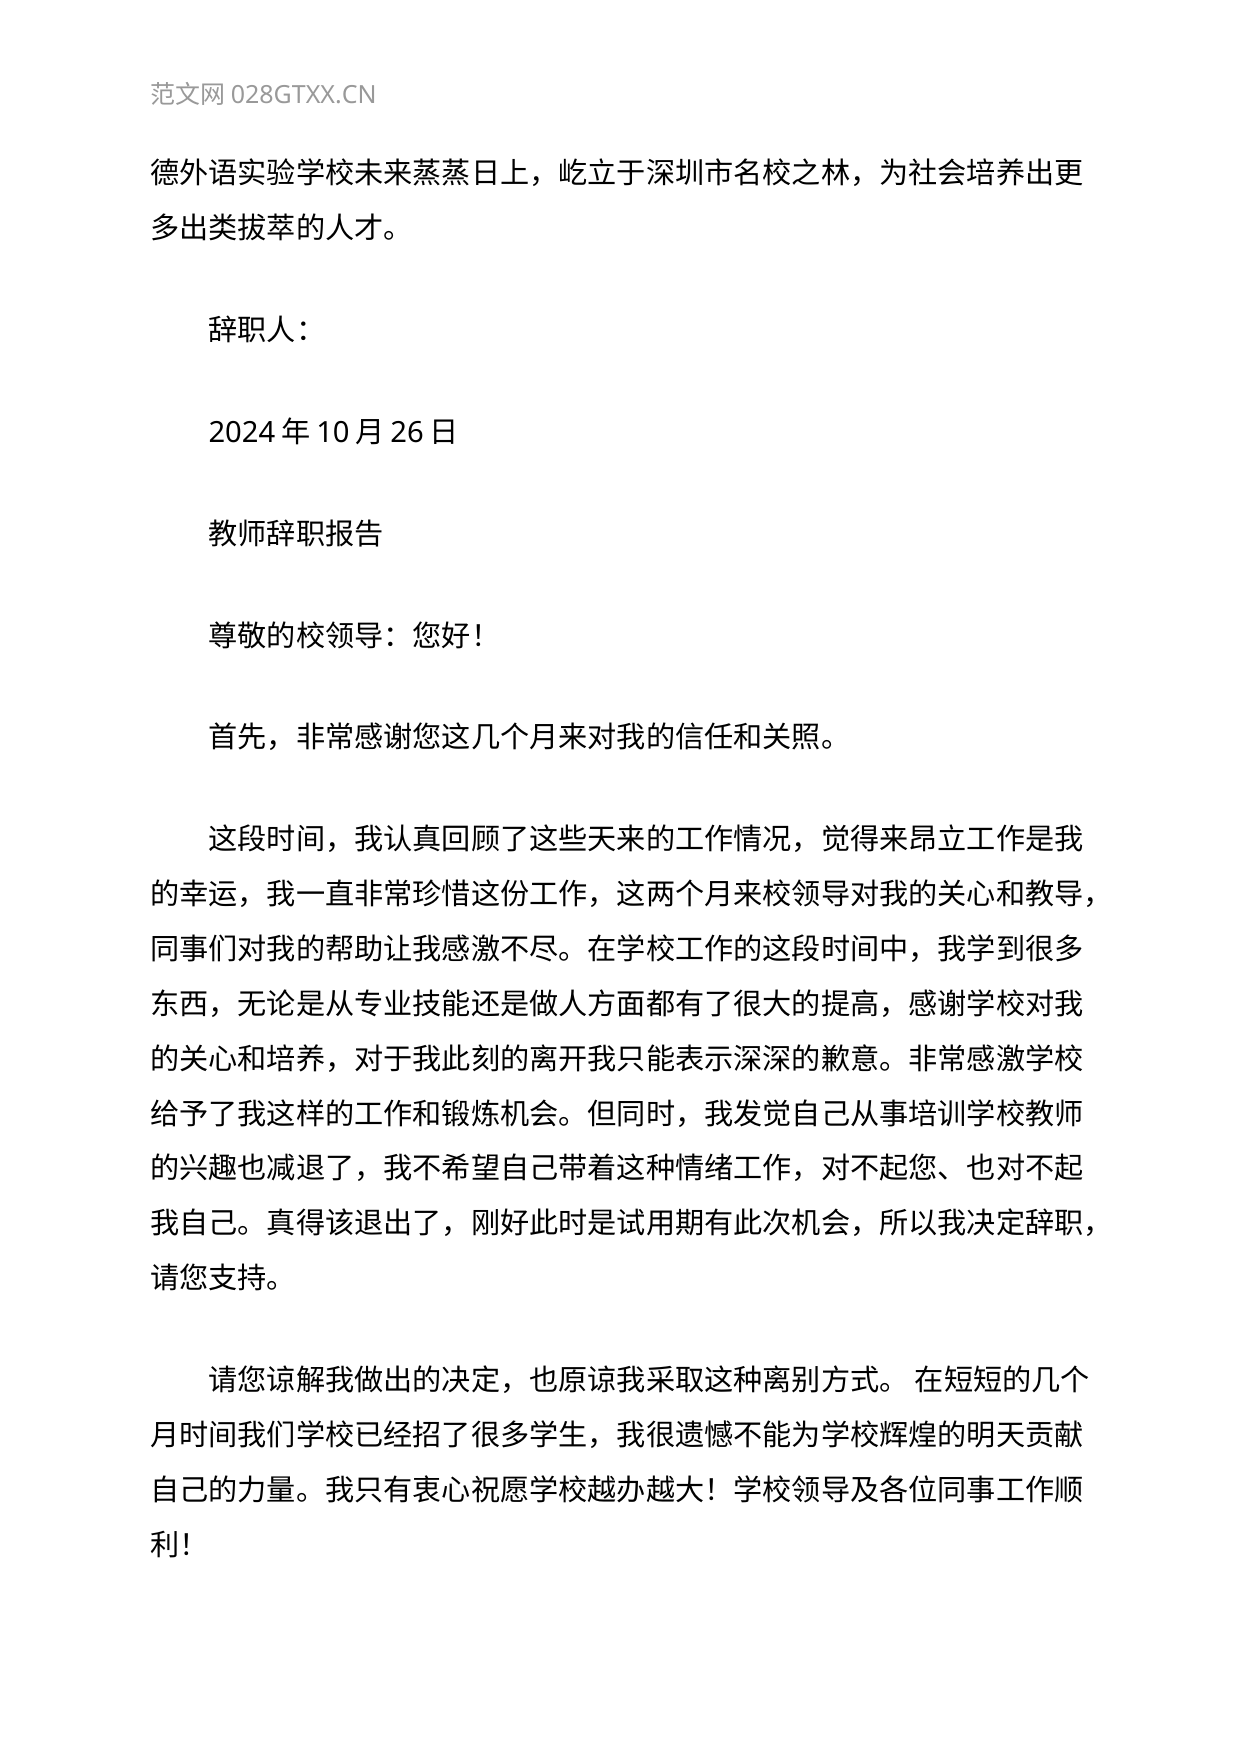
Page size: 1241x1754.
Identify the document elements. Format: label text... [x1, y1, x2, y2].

text 这段时间，我认真回顾了这些天来的工作情况，觉得来昂立工作是我的幸运，我一直非常珍惜这份工作，这两个月来校领导对我的关心和教导，同事们对我的帮助让我感激不尽。在学校工作的这段时间中，我学到很多东西，无论是从专业技能还是做人方面都有了很大的提高，感谢学校对我的关心和培养，对于我此刻的离开我只能表示深深的歉意。非常感激学校给予了我这样的工作和锻炼机会。但同时，我发觉自己从事培训学校教师的兴趣也减退了，我不希望自己带着这种情绪工作，对不起您、也对不起我自己。真得该退出了，刚好此时是试用期有此次机会，所以我决定辞职，请您支持。 [150, 816, 1090, 1297]
text 2024年10月26日 [150, 408, 1090, 451]
text 首先，非常感谢您这几个月来对我的信任和关照。 [150, 714, 1090, 756]
text 尊敬的校领导：您好！ [150, 612, 1090, 654]
text 辞职人： [150, 307, 1090, 349]
text 教师辞职报告 [150, 510, 1090, 553]
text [150, 150, 1090, 247]
text 请您谅解我做出的决定，也原谅我采取这种离别方式。 在短短的几个月时间我们学校已经招了很多学生，我很遗憾不能为学校辉煌的明天贡献自己的力量。我只有衷心祝愿学校越办越大！学校领导及各位同事工作顺利！ [150, 1357, 1090, 1564]
